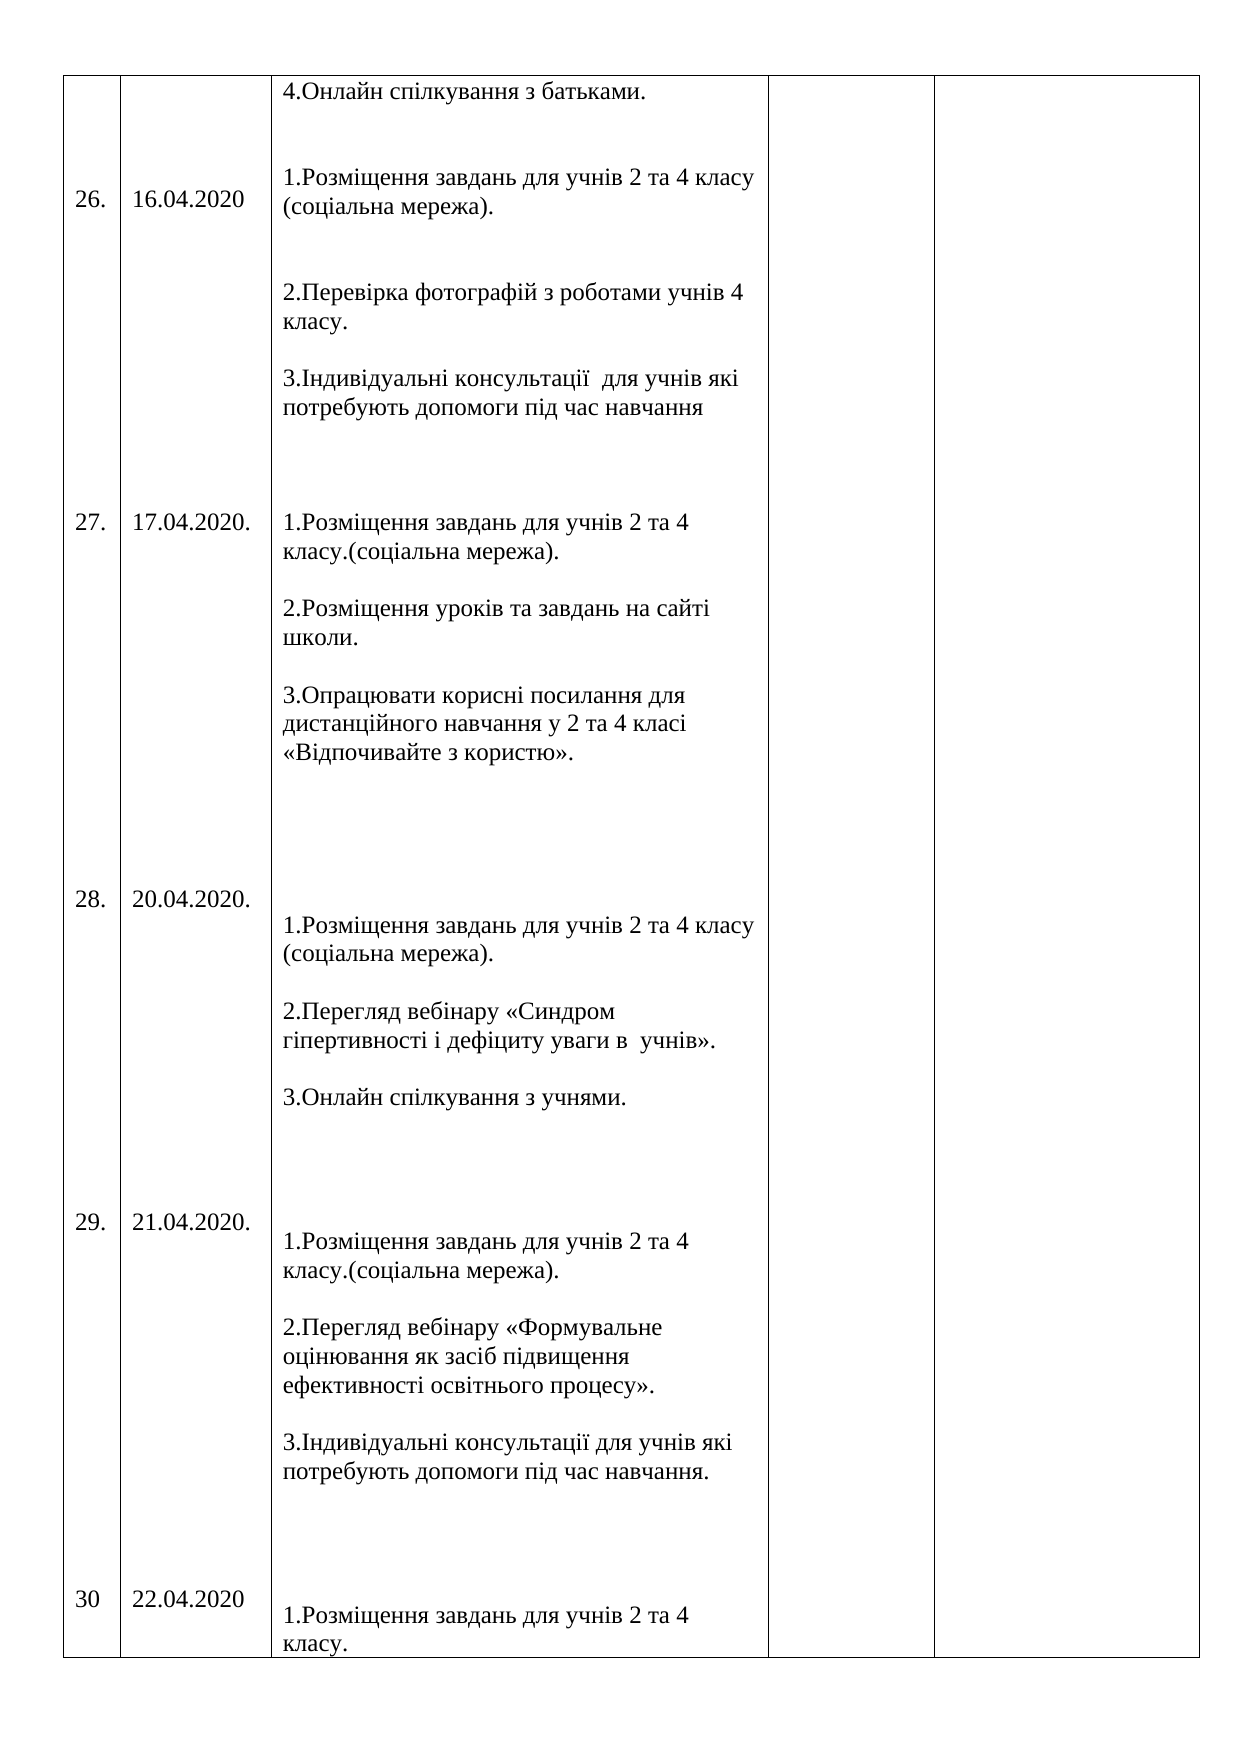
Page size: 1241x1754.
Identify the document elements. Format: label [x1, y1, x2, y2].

table_cell [272, 76, 768, 1657]
table_cell [769, 76, 934, 1657]
table_cell [935, 76, 1199, 1657]
table_cell [64, 76, 120, 1657]
table_cell [121, 76, 271, 1657]
